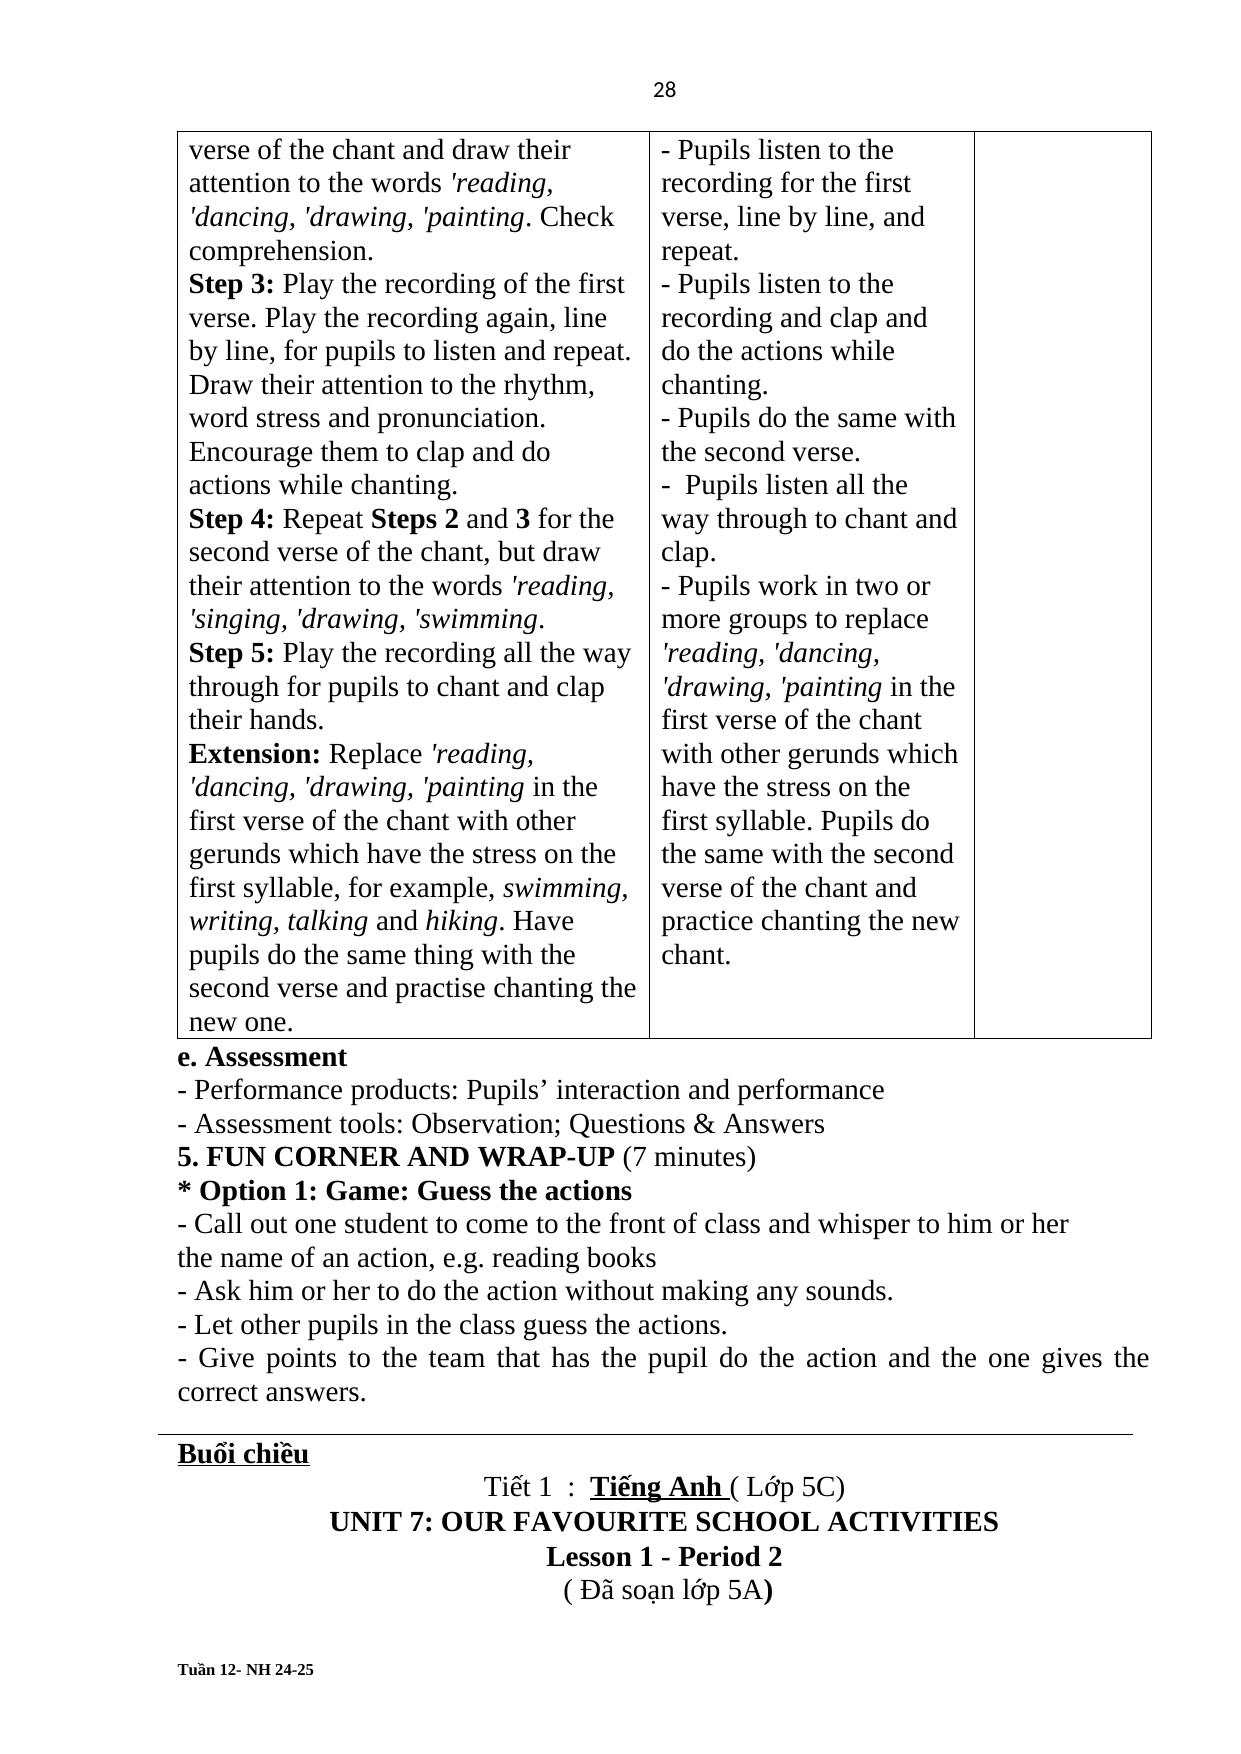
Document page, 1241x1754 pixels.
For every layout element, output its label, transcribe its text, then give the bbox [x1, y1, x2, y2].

text 5. FUN CORNER AND WRAP-UP (7 minutes) [177, 1139, 1152, 1173]
text - Assessment tools: Observation; Questions & Answers [177, 1106, 1152, 1139]
text Buổi chiều [177, 1436, 1152, 1469]
text e. Assessment [177, 1039, 1152, 1072]
text - Let other pupils in the class guess the actions. [177, 1307, 1152, 1341]
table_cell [650, 132, 974, 1038]
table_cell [178, 132, 649, 1038]
text Lesson 1 - Period 2 [177, 1538, 1152, 1572]
text the name of an action, e.g. reading books [177, 1240, 1152, 1273]
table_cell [975, 132, 1151, 1038]
text - Performance products: Pupils’ interaction and performance [177, 1072, 1152, 1106]
text - Ask him or her to do the action without making any sounds. [177, 1273, 1152, 1307]
text Tiết 1 : Tiếng Anh ( Lớp 5C) [177, 1469, 1152, 1503]
text ( Đã soạn lớp 5A) [177, 1572, 1152, 1606]
text * Option 1: Game: Guess the actions [177, 1173, 1152, 1206]
text - Give points to the team that has the pupil do the action and the one gives the correct answers. [177, 1341, 1152, 1408]
text UNIT 7: OUR FAVOURITE SCHOOL ACTIVITIES [177, 1503, 1152, 1538]
text - Call out one student to come to the front of class and whisper to him or her [177, 1206, 1152, 1240]
